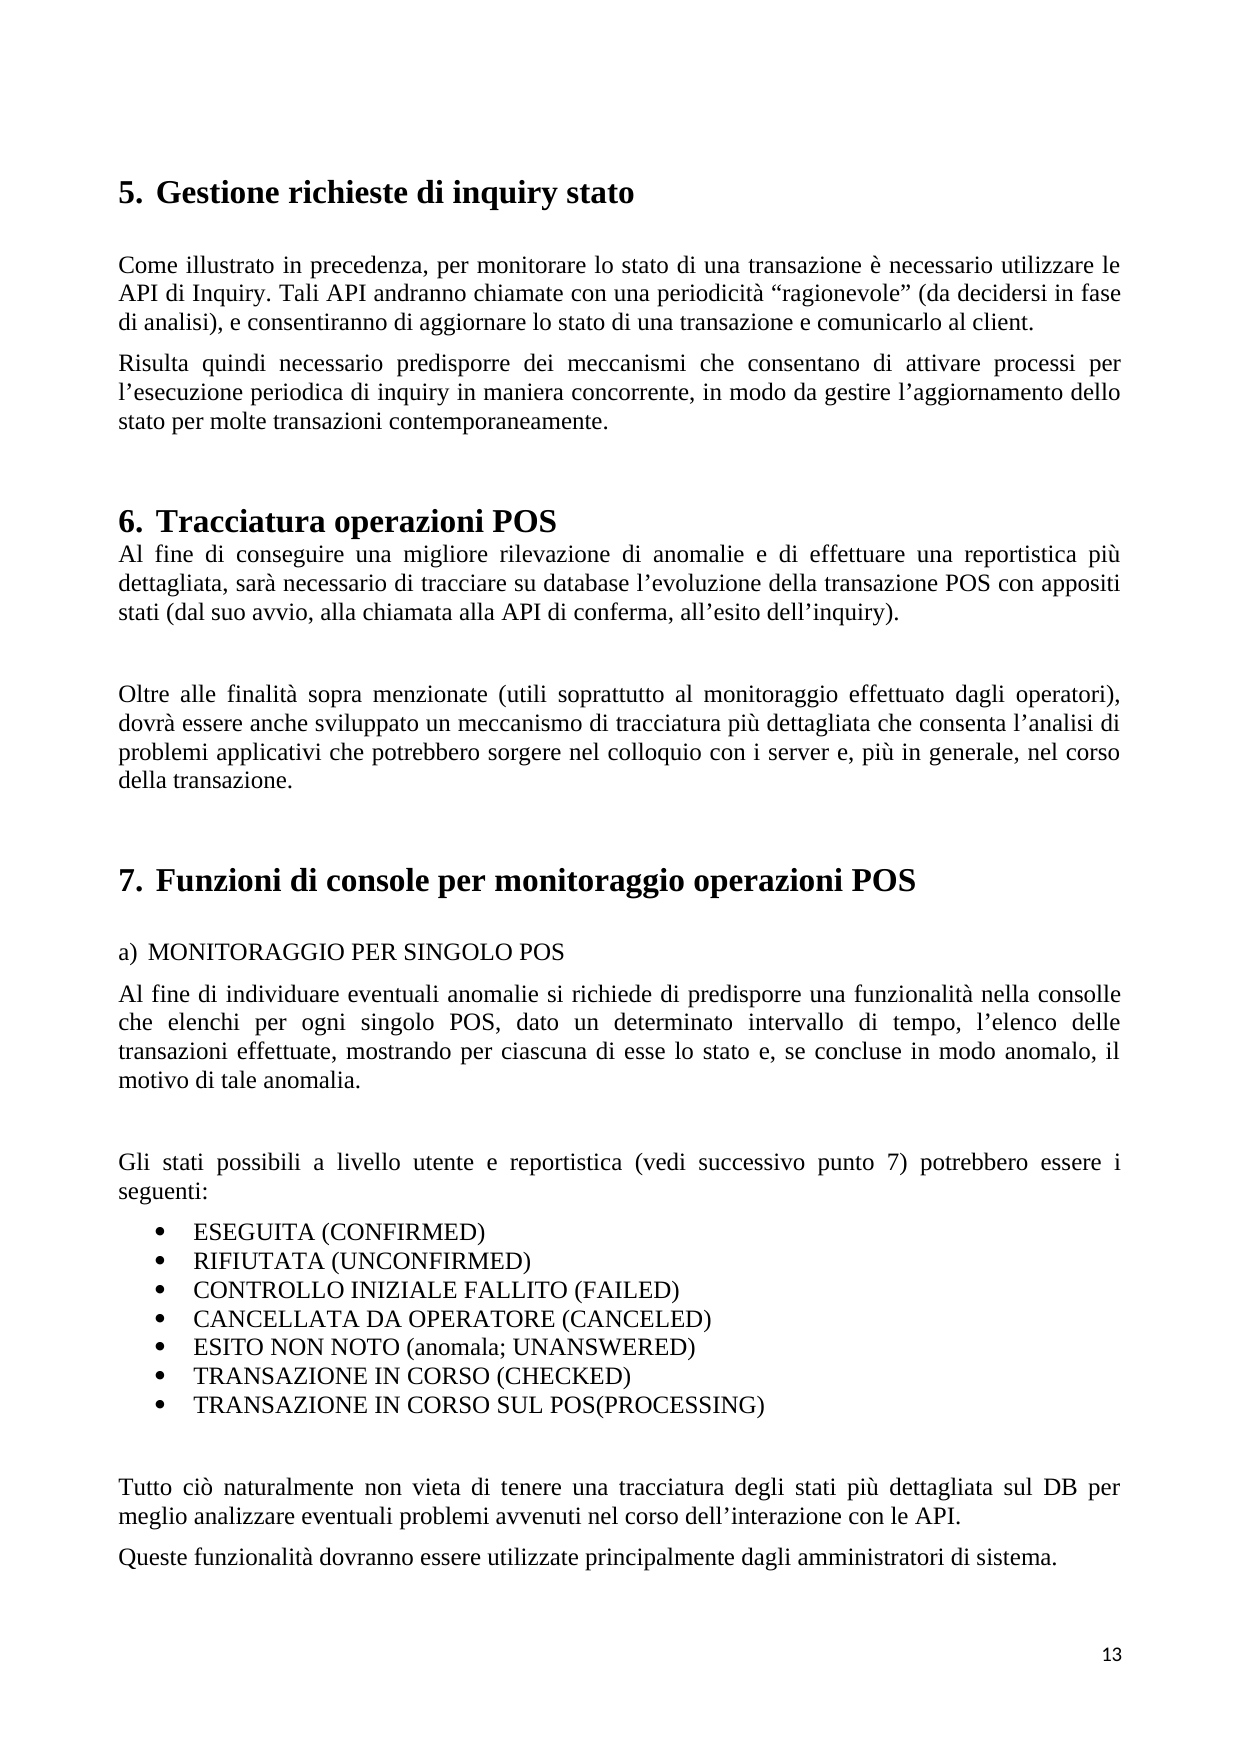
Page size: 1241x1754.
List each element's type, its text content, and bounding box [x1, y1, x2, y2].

subtitle Tracciatura operazioni POS [118, 501, 1122, 539]
list TRANSAZIONE IN CORSO SUL POS(PROCESSING) [156, 1390, 1122, 1419]
list ESEGUITA (CONFIRMED) [156, 1217, 1122, 1246]
text Queste funzionalità dovranno essere utilizzate principalmente dagli amministratori di sistema. [118, 1542, 1122, 1571]
text Al fine di conseguire una migliore rilevazione di anomalie e di effettuare una reportistica più dettagliata, sarà necessario di tracciare su database l’evoluzione della transazione POS con appositi stati (dal suo avvio, alla chiamata alla API di conferma, all’esito dell’inquiry). [118, 539, 1122, 626]
subtitle Funzioni di console per monitoraggio operazioni POS [118, 860, 1122, 899]
list CANCELLATA DA OPERATORE (CANCELED) [156, 1304, 1122, 1332]
text Gli stati possibili a livello utente e reportistica (vedi successivo punto 7) potrebbero essere i seguenti: [118, 1147, 1122, 1205]
list TRANSAZIONE IN CORSO (CHECKED) [156, 1361, 1122, 1390]
list ESITO NON NOTO (anomala; UNANSWERED) [156, 1332, 1122, 1361]
text Oltre alle finalità sopra menzionate (utili soprattutto al monitoraggio effettuato dagli operatori), dovrà essere anche sviluppato un meccanismo di tracciatura più dettagliata che consenta l’analisi di problemi applicativi che potrebbero sorgere nel colloquio con i server e, più in generale, nel corso della transazione. [118, 679, 1122, 794]
list CONTROLLO INIZIALE FALLITO (FAILED) [156, 1275, 1122, 1304]
text Al fine di individuare eventuali anomalie si richiede di predisporre una funzionalità nella consolle che elenchi per ogni singolo POS, dato un determinato intervallo di tempo, l’elenco delle transazioni effettuate, mostrando per ciascuna di esse lo stato e, se concluse in modo anomalo, il motivo di tale anomalia. [118, 979, 1122, 1094]
list RIFIUTATA (UNCONFIRMED) [156, 1246, 1122, 1275]
subtitle Gestione richieste di inquiry stato [118, 173, 1122, 211]
text Risulta quindi necessario predisporre dei meccanismi che consentano di attivare processi per l’esecuzione periodica di inquiry in maniera concorrente, in modo da gestire l’aggiornamento dello stato per molte transazioni contemporaneamente. [118, 348, 1122, 435]
text Come illustrato in precedenza, per monitorare lo stato di una transazione è necessario utilizzare le API di Inquiry. Tali API andranno chiamate con una periodicità “ragionevole” (da decidersi in fase di analisi), e consentiranno di aggiornare lo stato di una transazione e comunicarlo al client. [118, 250, 1122, 336]
list MONITORAGGIO PER SINGOLO POS [118, 937, 1122, 966]
text Tutto ciò naturalmente non vieta di tenere una tracciatura degli stati più dettagliata sul DB per meglio analizzare eventuali problemi avvenuti nel corso dell’interazione con le API. [118, 1472, 1122, 1530]
